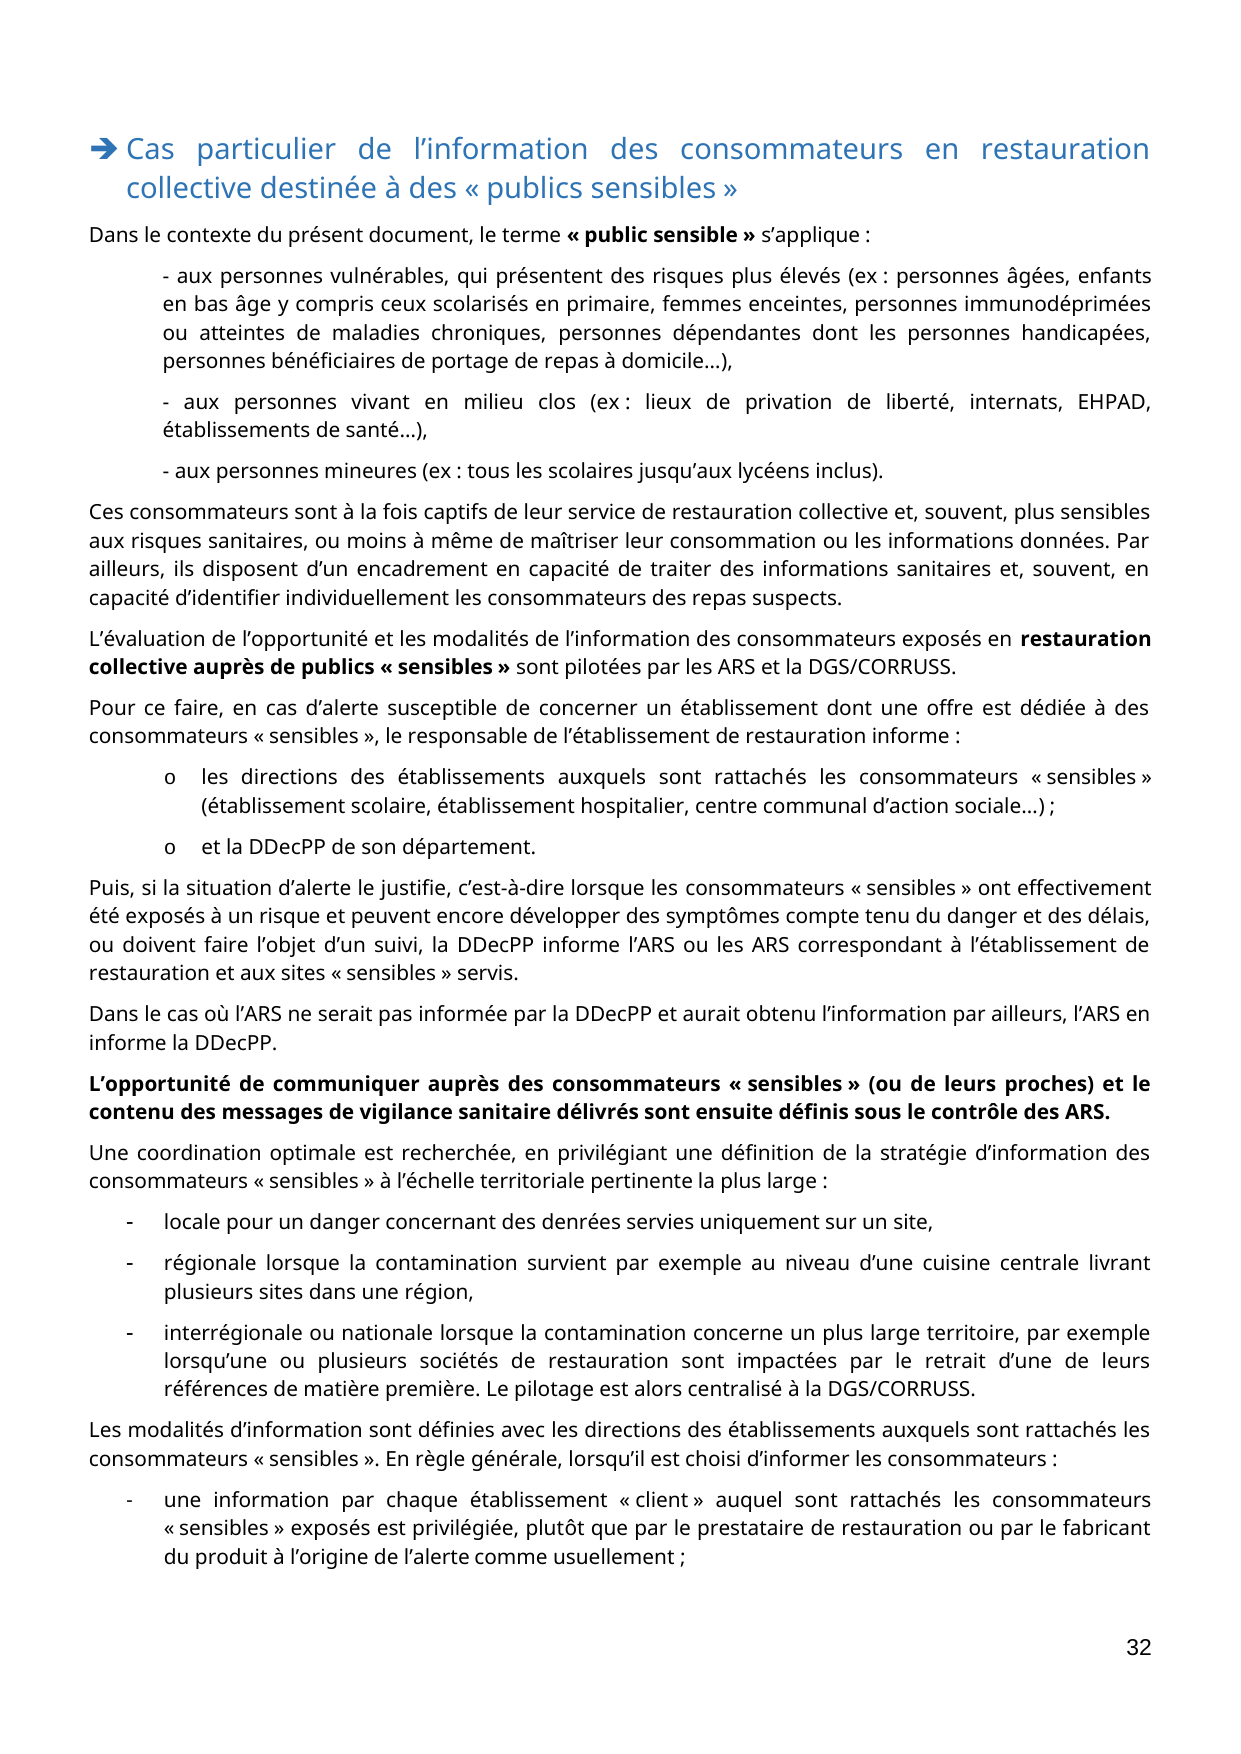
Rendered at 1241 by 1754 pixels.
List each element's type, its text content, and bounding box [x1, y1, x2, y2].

text - aux personnes vivant en milieu clos (ex : lieux de privation de liberté, internats, EHPAD, établissements de santé…), [162, 387, 1152, 444]
list locale pour un danger concernant des denrées servies uniquement sur un site, [126, 1207, 1152, 1236]
subtitle Cas particulier de l’information des consommateurs en restauration collective destinée à des « publics sensibles » [89, 128, 1152, 207]
text - aux personnes vulnérables, qui présentent des risques plus élevés (ex : personnes âgées, enfants en bas âge y compris ceux scolarisés en primaire, femmes enceintes, personnes immunodéprimées ou atteintes de maladies chroniques, personnes dépendantes dont les personnes handicapées, personnes bénéficiaires de portage de repas à domicile…), [162, 261, 1152, 375]
text Les modalités d’information sont définies avec les directions des établissements auxquels sont rattachés les consommateurs « sensibles ». En règle générale, lorsqu’il est choisi d’informer les consommateurs : [89, 1416, 1152, 1472]
text L’évaluation de l’opportunité et les modalités de l’information des consommateurs exposés en restauration collective auprès de publics « sensibles » sont pilotées par les ARS et la DGS/CORRUSS. [89, 624, 1152, 681]
text Une coordination optimale est recherchée, en privilégiant une définition de la stratégie d’information des consommateurs « sensibles » à l’échelle territoriale pertinente la plus large : [89, 1138, 1152, 1195]
text Dans le cas où l’ARS ne serait pas informée par la DDecPP et aurait obtenu l’information par ailleurs, l’ARS en informe la DDecPP. [89, 999, 1152, 1056]
text - aux personnes mineures (ex : tous les scolaires jusqu’aux lycéens inclus). [162, 457, 1152, 485]
text L’opportunité de communiquer auprès des consommateurs « sensibles » (ou de leurs proches) et le contenu des messages de vigilance sanitaire délivrés sont ensuite définis sous le contrôle des ARS. [89, 1069, 1152, 1126]
text Dans le contexte du présent document, le terme « public sensible » s’applique : [89, 220, 1152, 248]
list une information par chaque établissement « client » auquel sont rattachés les consommateurs « sensibles » exposés est privilégiée, plutôt que par le prestataire de restauration ou par le fabricant du produit à l’origine de l’alerte comme usuellement ; [126, 1485, 1152, 1570]
text Ces consommateurs sont à la fois captifs de leur service de restauration collective et, souvent, plus sensibles aux risques sanitaires, ou moins à même de maîtriser leur consommation ou les informations données. Par ailleurs, ils disposent d’un encadrement en capacité de traiter des informations sanitaires et, souvent, en capacité d’identifier individuellement les consommateurs des repas suspects. [89, 497, 1152, 611]
list Pour ce faire, en cas d’alerte susceptible de concerner un établissement dont une offre est dédiée à des consommateurs « sensibles », le responsable de l’établissement de restauration informe : [89, 693, 1152, 750]
list interrégionale ou nationale lorsque la contamination concerne un plus large territoire, par exemple lorsqu’une ou plusieurs sociétés de restauration sont impactées par le retrait d’une de leurs références de matière première. Le pilotage est alors centralisé à la DGS/CORRUSS. [126, 1318, 1152, 1403]
text Puis, si la situation d’alerte le justifie, c’est-à-dire lorsque les consommateurs « sensibles » ont effectivement été exposés à un risque et peuvent encore développer des symptômes compte tenu du danger et des délais, ou doivent faire l’objet d’un suivi, la DDecPP informe l’ARS ou les ARS correspondant à l’établissement de restauration et aux sites « sensibles » servis. [89, 873, 1152, 987]
list régionale lorsque la contamination survient par exemple au niveau d’une cuisine centrale livrant plusieurs sites dans une région, [126, 1248, 1152, 1305]
list et la DDecPP de son département. [164, 832, 1152, 861]
list les directions des établissements auxquels sont rattachés les consommateurs « sensibles » (établissement scolaire, établissement hospitalier, centre communal d’action sociale…) ; [164, 762, 1152, 819]
